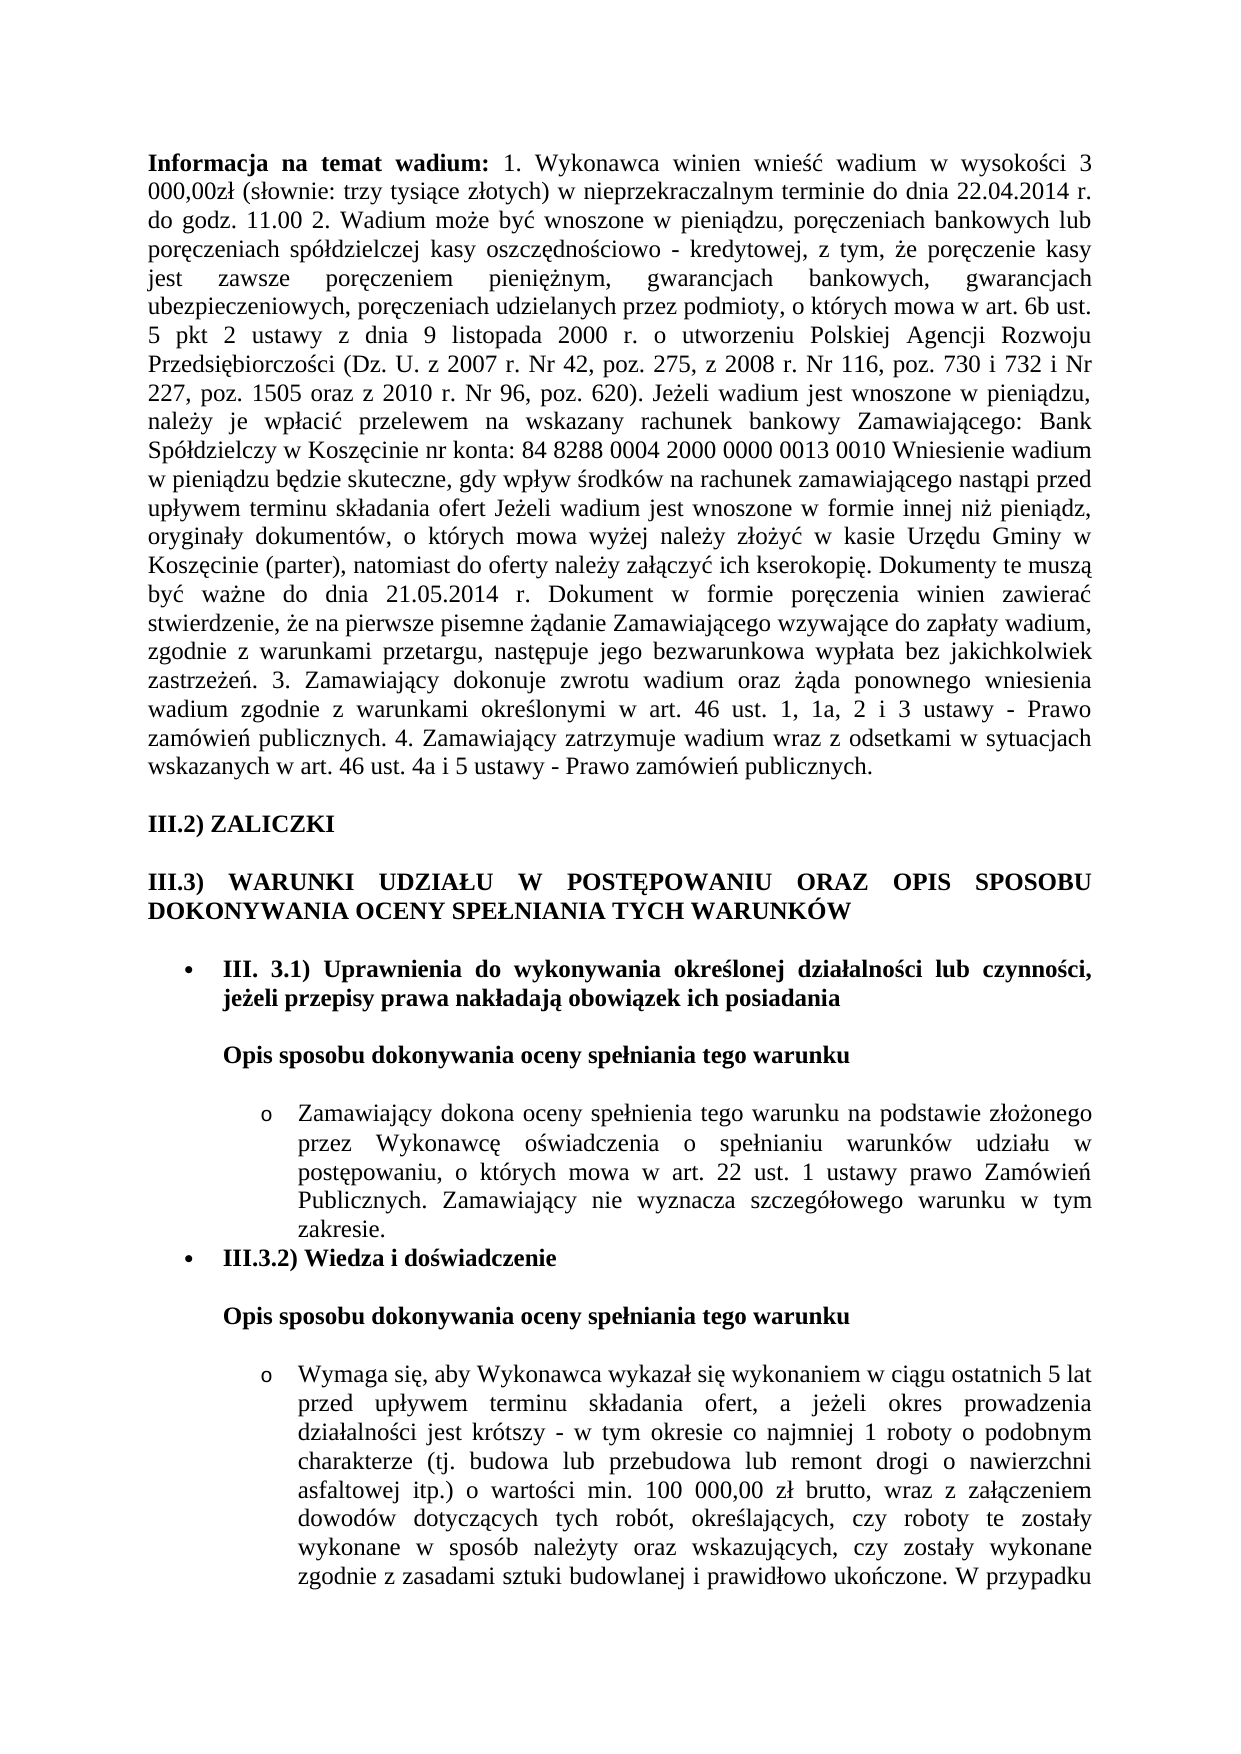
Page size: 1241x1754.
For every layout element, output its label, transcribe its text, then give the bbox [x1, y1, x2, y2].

text Opis sposobu dokonywania oceny spełniania tego warunku [223, 1301, 1093, 1330]
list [260, 1359, 1093, 1590]
list III.3.2) Wiedza i doświadczenie [185, 1243, 1093, 1272]
text Informacja na temat wadium: 1. Wykonawca winien wnieść wadium w wysokości 3 000,00zł (słownie: trzy tysiące złotych) w nieprzekraczalnym terminie do dnia 22.04.2014 r. do godz. 11.00 2. Wadium może być wnoszone w pieniądzu, poręczeniach bankowych lub poręczeniach spółdzielczej kasy oszczędnościowo - kredytowej, z tym, że poręczenie kasy jest zawsze poręczeniem pieniężnym, gwarancjach bankowych, gwarancjach ubezpieczeniowych, poręczeniach udzielanych przez podmioty, o których mowa w art. 6b ust. 5 pkt 2 ustawy z dnia 9 listopada 2000 r. o utworzeniu Polskiej Agencji Rozwoju Przedsiębiorczości (Dz. U. z 2007 r. Nr 42, poz. 275, z 2008 r. Nr 116, poz. 730 i 732 i Nr 227, poz. 1505 oraz z 2010 r. Nr 96, poz. 620). Jeżeli wadium jest wnoszone w pieniądzu, należy je wpłacić przelewem na wskazany rachunek bankowy Zamawiającego: Bank Spółdzielczy w Koszęcinie nr konta: 84 8288 0004 2000 0000 0013 0010 Wniesienie wadium w pieniądzu będzie skuteczne, gdy wpływ środków na rachunek zamawiającego nastąpi przed upływem terminu składania ofert Jeżeli wadium jest wnoszone w formie innej niż pieniądz, oryginały dokumentów, o których mowa wyżej należy złożyć w kasie Urzędu Gminy w Koszęcinie (parter), natomiast do oferty należy załączyć ich kserokopię. Dokumenty te muszą być ważne do dnia 21.05.2014 r. Dokument w formie poręczenia winien zawierać stwierdzenie, że na pierwsze pisemne żądanie Zamawiającego wzywające do zapłaty wadium, zgodnie z warunkami przetargu, następuje jego bezwarunkowa wypłata bez jakichkolwiek zastrzeżeń. 3. Zamawiający dokonuje zwrotu wadium oraz żąda ponownego wniesienia wadium zgodnie z warunkami określonymi w art. 46 ust. 1, 1a, 2 i 3 ustawy - Prawo zamówień publicznych. 4. Zamawiający zatrzymuje wadium wraz z odsetkami w sytuacjach wskazanych w art. 46 ust. 4a i 5 ustawy - Prawo zamówień publicznych. [148, 148, 1093, 780]
list III. 3.1) Uprawnienia do wykonywania określonej działalności lub czynności, jeżeli przepisy prawa nakładają obowiązek ich posiadania [185, 954, 1093, 1011]
text III.2) ZALICZKI [148, 809, 1093, 838]
text Opis sposobu dokonywania oceny spełniania tego warunku [223, 1041, 1093, 1069]
list Zamawiający dokona oceny spełnienia tego warunku na podstawie złożonego przez Wykonawcę oświadczenia o spełnianiu warunków udziału w postępowaniu, o których mowa w art. 22 ust. 1 ustawy prawo Zamówień Publicznych. Zamawiający nie wyznacza szczegółowego warunku w tym zakresie. [260, 1098, 1093, 1243]
text III.3) WARUNKI UDZIAŁU W POSTĘPOWANIU ORAZ OPIS SPOSOBU DOKONYWANIA OCENY SPEŁNIANIA TYCH WARUNKÓW [148, 867, 1093, 925]
